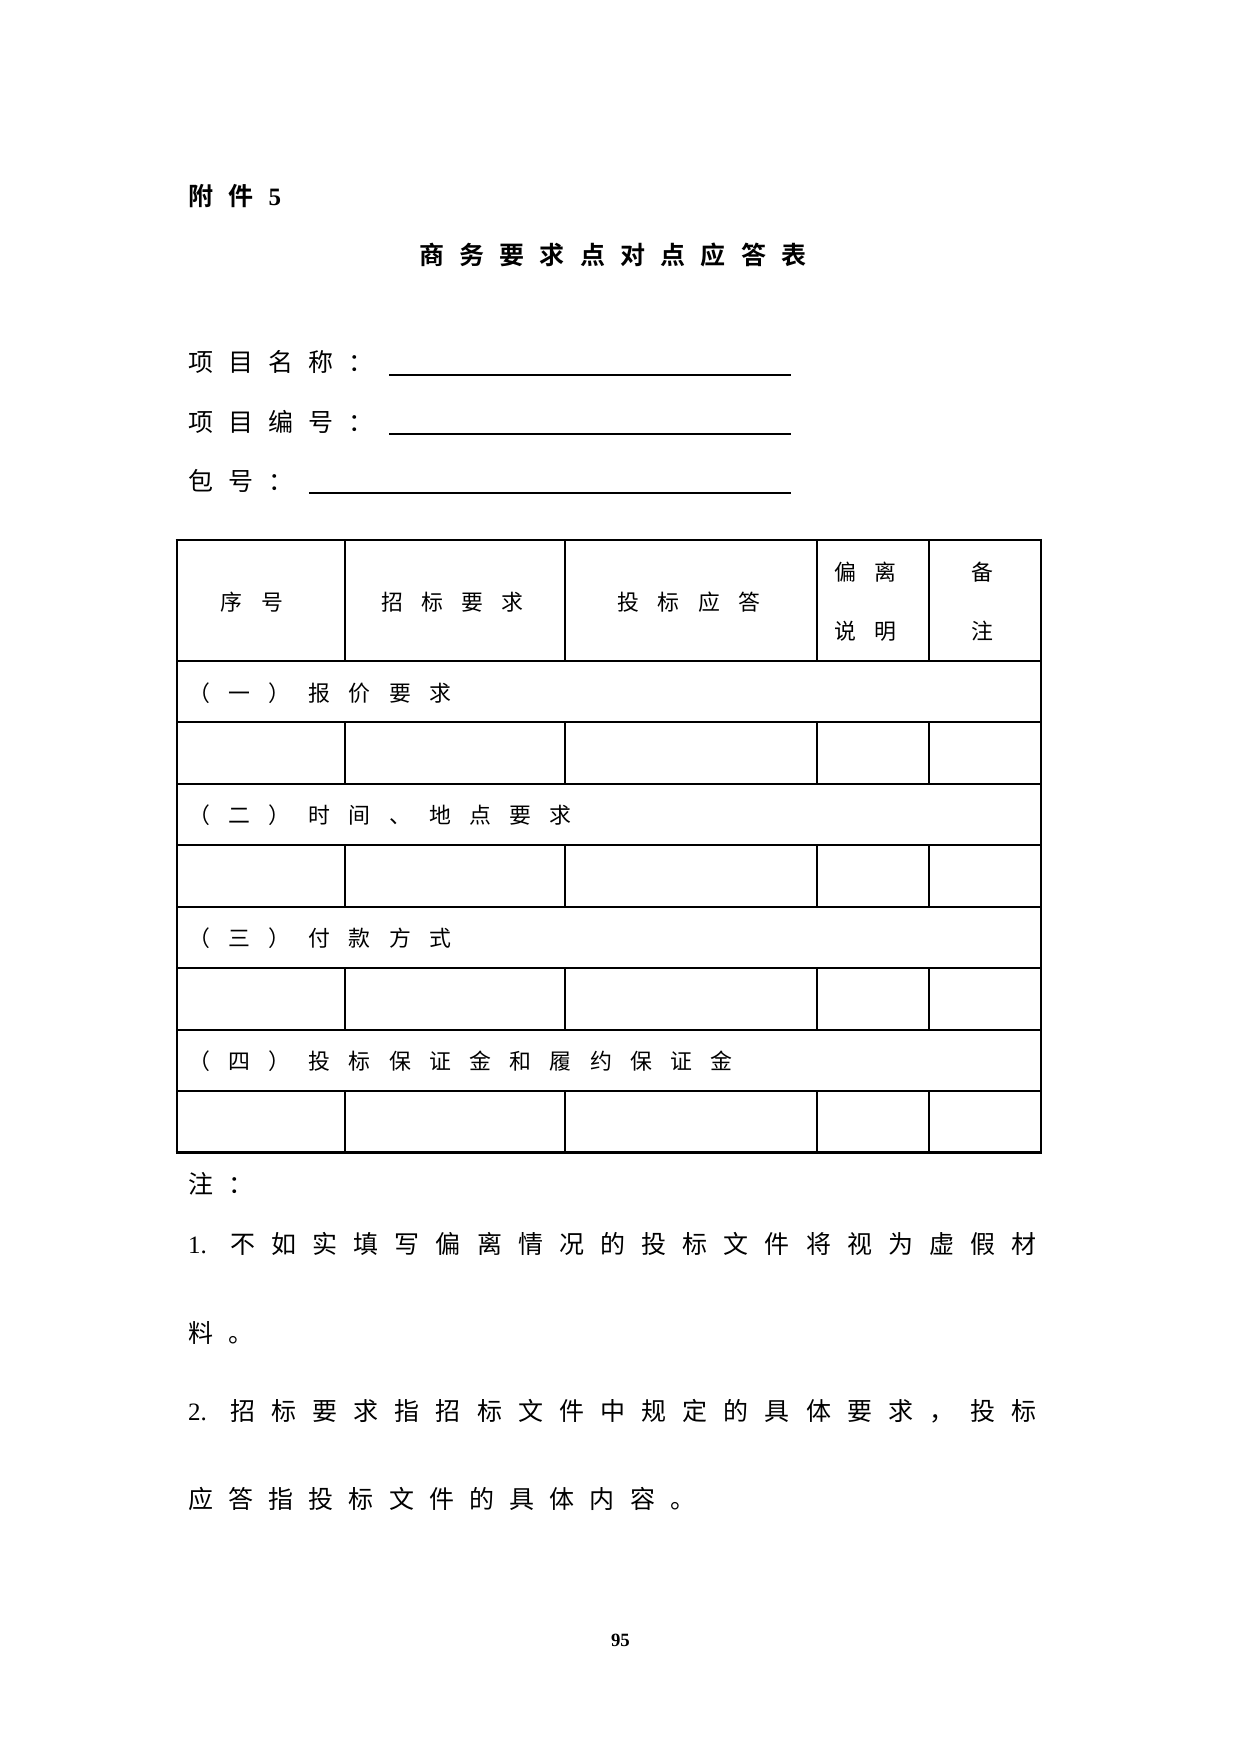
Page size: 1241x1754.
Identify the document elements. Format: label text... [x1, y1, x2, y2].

table_cell [930, 1092, 1040, 1151]
table_header 偏离说明 [818, 541, 928, 660]
table_header 投标应答 [566, 541, 816, 660]
table_cell [346, 723, 564, 783]
table_cell [818, 1092, 928, 1151]
text 附件5 [188, 164, 1052, 224]
table_header 序号 [178, 541, 344, 660]
text 项目编号： [188, 390, 1052, 450]
table_cell （三）付款方式 [178, 908, 1040, 967]
table_cell [930, 846, 1040, 906]
table_cell [566, 1092, 816, 1151]
text 2. 招标要求指招标文件中规定的具体要求，投标应答指投标文件的具体内容。 [188, 1379, 1052, 1528]
table_header 招标要求 [346, 541, 564, 660]
table_cell [930, 723, 1040, 783]
text 项目名称： [188, 331, 1052, 390]
table_cell [346, 846, 564, 906]
table_cell [346, 969, 564, 1028]
table_cell [346, 1092, 564, 1151]
table_cell [178, 969, 344, 1028]
text 1. 不如实填写偏离情况的投标文件将视为虚假材料。 [188, 1213, 1052, 1361]
table_cell [818, 846, 928, 906]
table_cell [566, 723, 816, 783]
table_header 备注 [930, 541, 1040, 660]
table_cell [818, 723, 928, 783]
table_cell [930, 969, 1040, 1028]
table_cell （一）报价要求 [178, 662, 1040, 721]
text 商务要求点对点应答表 [188, 224, 1052, 283]
table_cell [178, 723, 344, 783]
text 注： [188, 1153, 1052, 1213]
table_cell [178, 846, 344, 906]
table_cell [566, 846, 816, 906]
text 包号： [188, 450, 1052, 509]
table_cell [818, 969, 928, 1028]
table_cell [566, 969, 816, 1028]
table_cell [178, 1092, 344, 1151]
table_cell （二）时间、地点要求 [178, 785, 1040, 844]
table_cell （四）投标保证金和履约保证金 [178, 1031, 1040, 1090]
